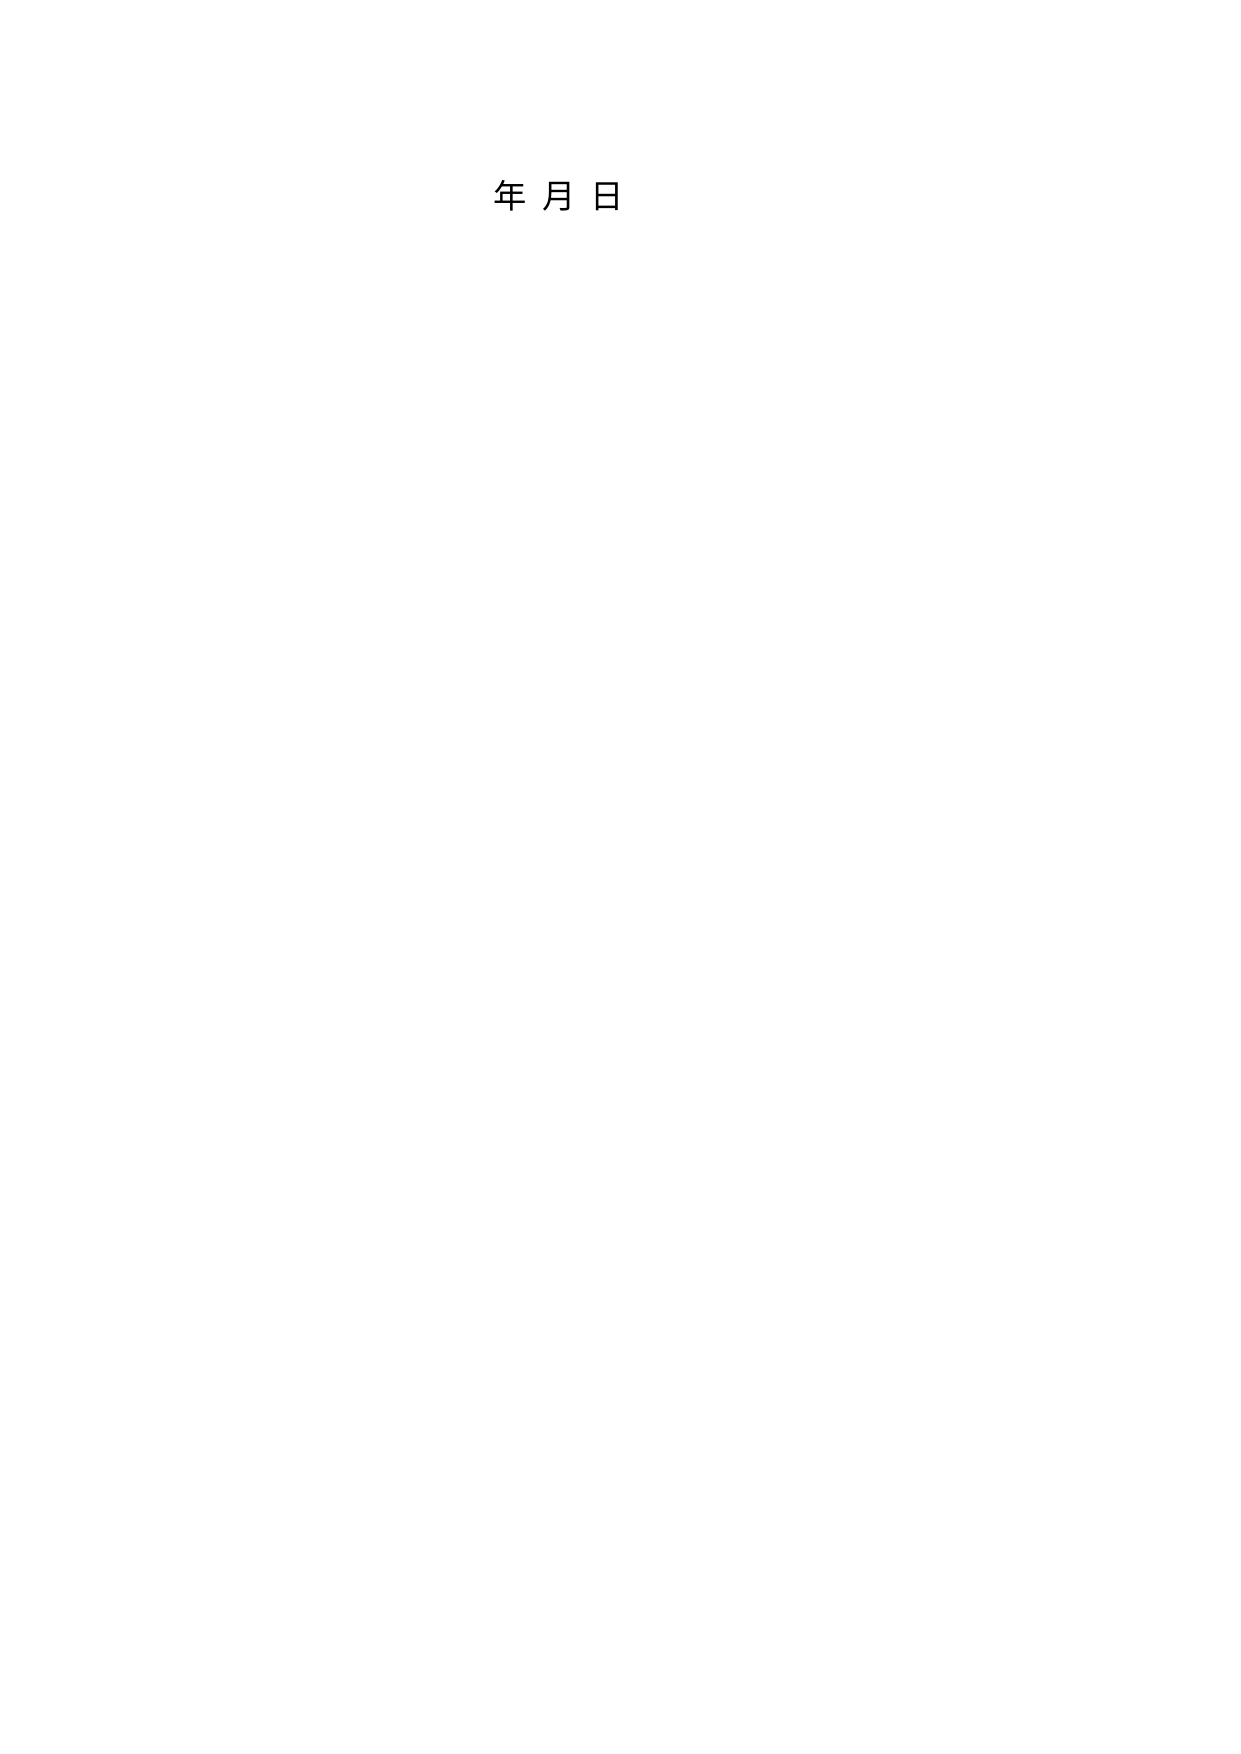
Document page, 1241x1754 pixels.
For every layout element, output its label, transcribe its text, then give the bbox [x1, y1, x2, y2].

text 年 月 日 [112, 162, 1128, 227]
